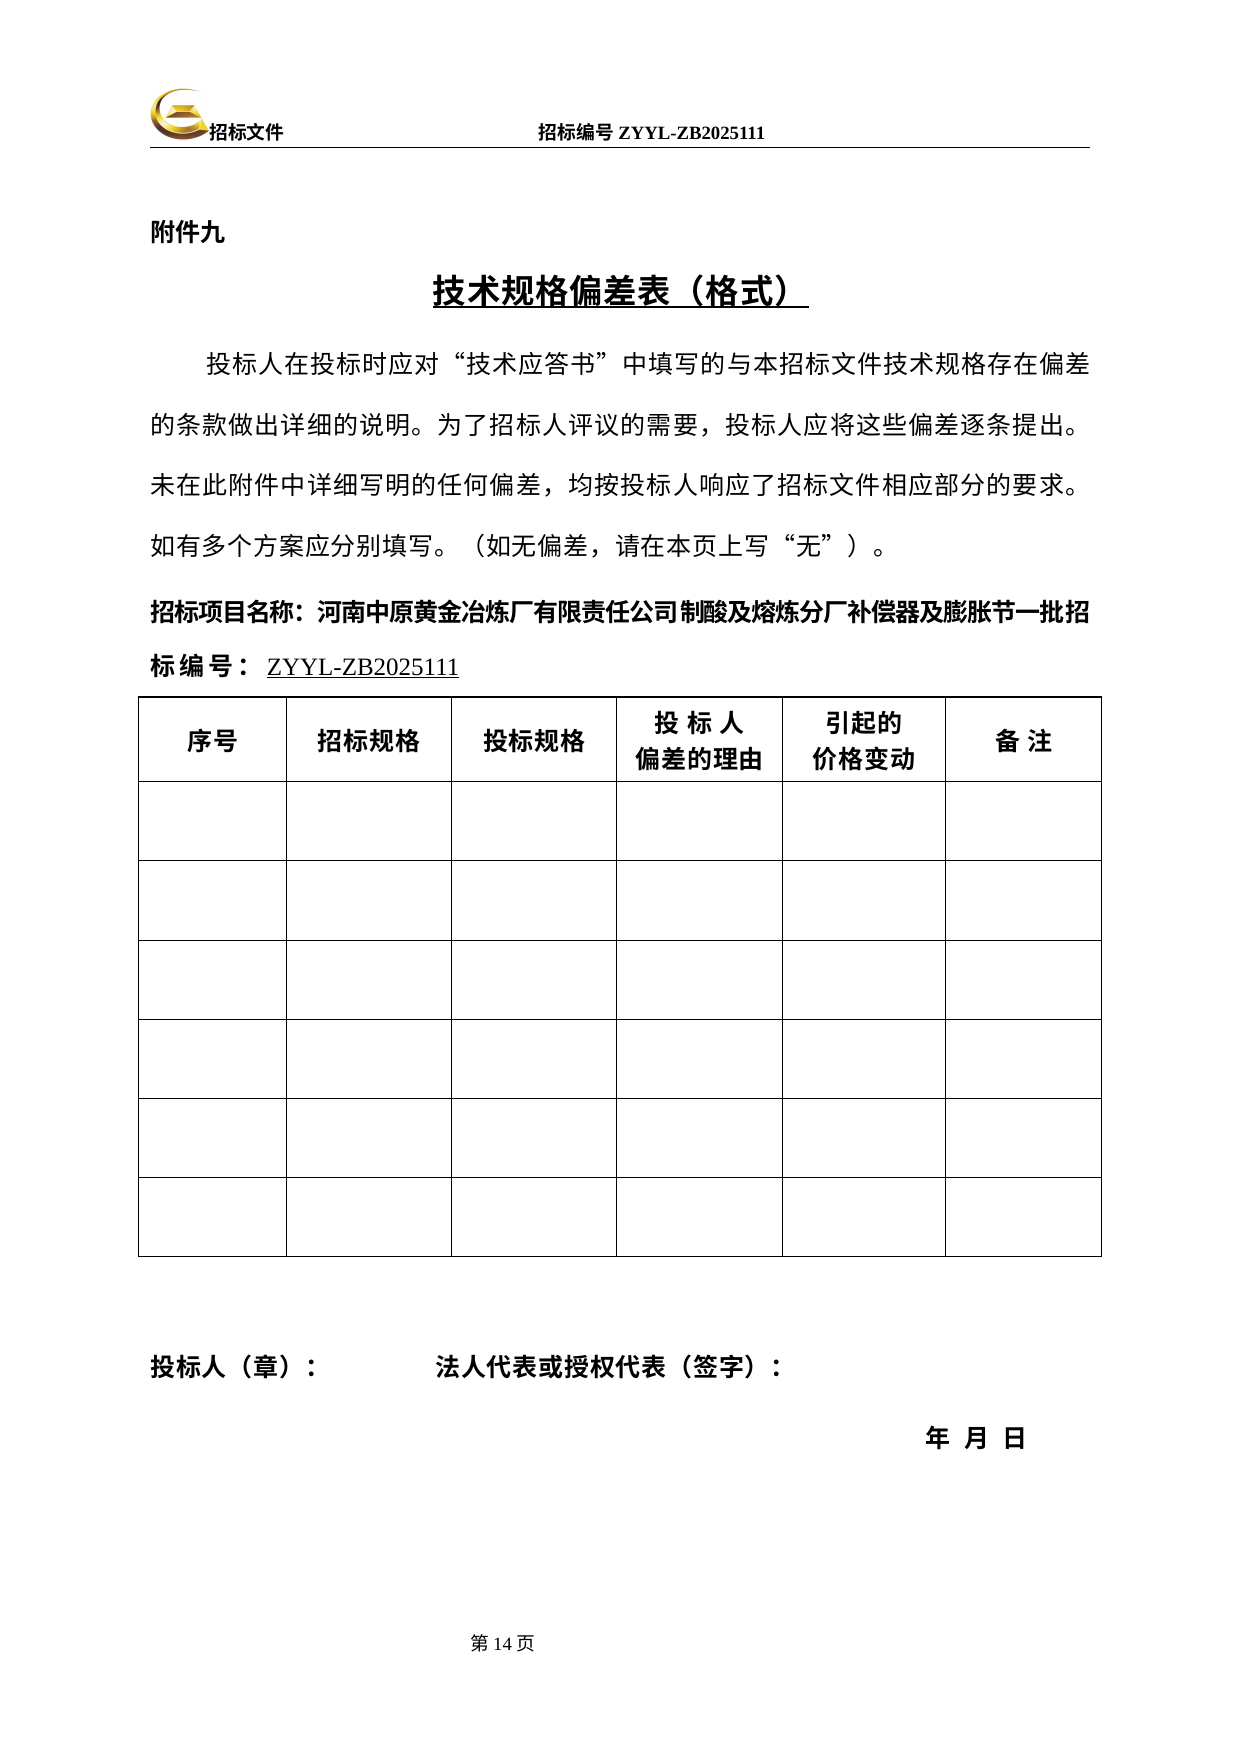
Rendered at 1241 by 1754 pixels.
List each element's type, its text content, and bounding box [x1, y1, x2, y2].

table_cell [287, 941, 451, 1019]
picture [150, 88, 209, 140]
table_cell [617, 861, 782, 939]
table_cell [139, 861, 286, 939]
table_cell [139, 782, 286, 860]
table_cell [946, 1099, 1101, 1177]
text 投标人（章）： 法人代表或授权代表（签字）： [150, 1328, 1090, 1388]
table_header 引起的 价格变动 [783, 698, 945, 781]
table_cell [617, 1178, 782, 1256]
table_cell [617, 1020, 782, 1098]
table_cell [783, 941, 945, 1019]
table_cell [287, 1178, 451, 1256]
table_cell [452, 1099, 616, 1177]
table_cell [783, 1099, 945, 1177]
table_cell [139, 1020, 286, 1098]
table_cell [452, 1020, 616, 1098]
table_cell [946, 1178, 1101, 1256]
table_cell [139, 941, 286, 1019]
table_cell [287, 861, 451, 939]
table_header 备 注 [946, 698, 1101, 781]
table_cell [946, 1020, 1101, 1098]
table_cell [783, 861, 945, 939]
table_header 招标规格 [287, 698, 451, 781]
table_cell [783, 1020, 945, 1098]
table_cell [946, 861, 1101, 939]
text 技术规格偏差表（格式） [150, 255, 1090, 315]
table_cell [783, 782, 945, 860]
table_cell [287, 1099, 451, 1177]
table_cell [139, 1099, 286, 1177]
table_cell [617, 941, 782, 1019]
table_cell [139, 1178, 286, 1256]
table_cell [617, 782, 782, 860]
table_cell [287, 782, 451, 860]
text 投标人在投标时应对“技术应答书”中填写的与本招标文件技术规格存在偏差的条款做出详细的说明。为了招标人评议的需要，投标人应将这些偏差逐条提出。未在此附件中详细写明的任何偏差，均按投标人响应了招标文件相应部分的要求。如有多个方案应分别填写。（如无偏差，请在本页上写“无”）。 [150, 326, 1090, 567]
text 年 月 日 [150, 1399, 1028, 1459]
table_cell [783, 1178, 945, 1256]
table_cell [946, 782, 1101, 860]
table_cell [287, 1020, 451, 1098]
table_header 投 标 人 偏差的理由 [617, 698, 782, 781]
table_cell [452, 782, 616, 860]
table_header 投标规格 [452, 698, 616, 781]
text 招标项目名称：河南中原黄金冶炼厂有限责任公司制酸及熔炼分厂补偿器及膨胀节一批招标编号：ZYYL-ZB2025111 [150, 578, 1090, 686]
table_cell [452, 941, 616, 1019]
table_cell [452, 861, 616, 939]
table_header 序号 [139, 698, 286, 781]
table_cell [946, 941, 1101, 1019]
table_cell [617, 1099, 782, 1177]
title 附件九 [150, 212, 1090, 248]
table_cell [452, 1178, 616, 1256]
